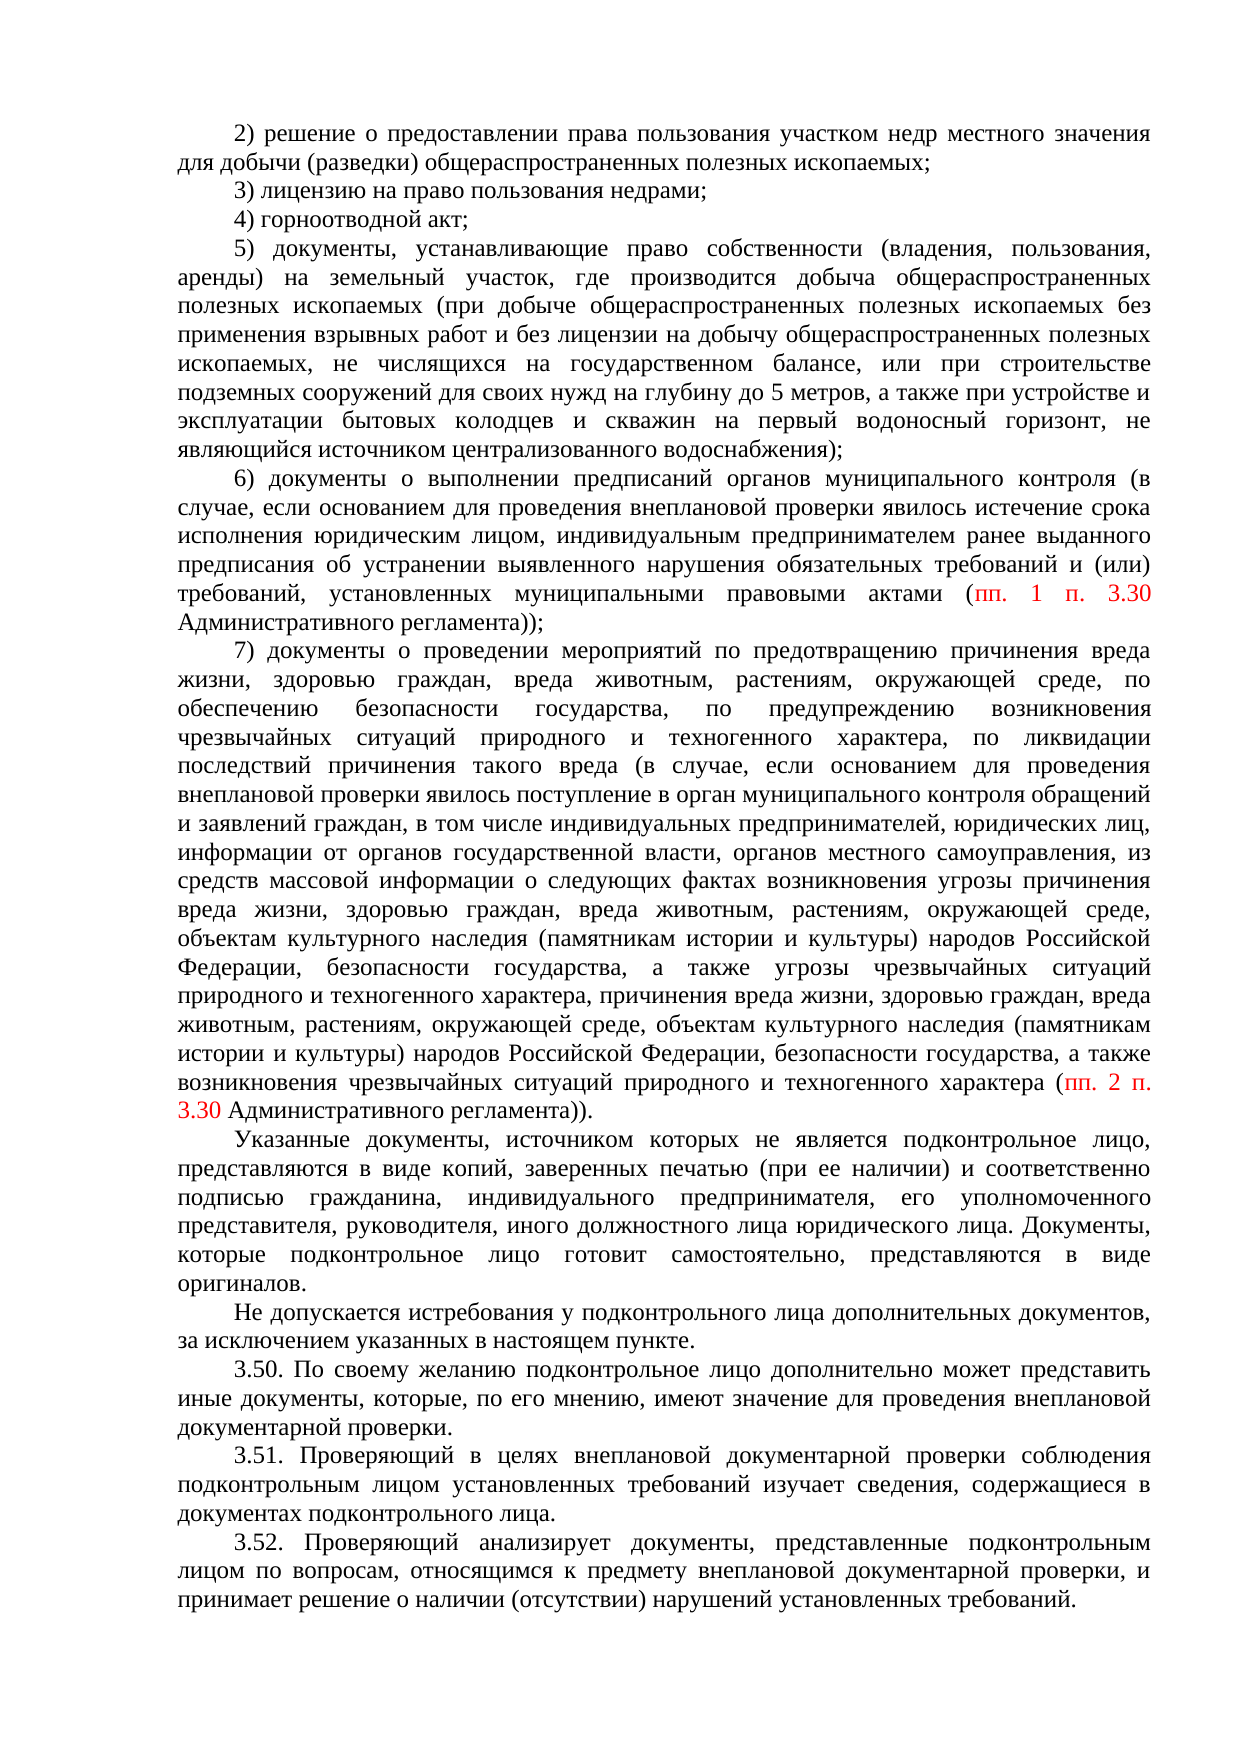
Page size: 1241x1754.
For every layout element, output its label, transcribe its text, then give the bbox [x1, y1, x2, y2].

text 5) документы, устанавливающие право собственности (владения, пользования, аренды) на земельный участок, где производится добыча общераспространенных полезных ископаемых (при добыче общераспространенных полезных ископаемых без применения взрывных работ и без лицензии на добычу общераспространенных полезных ископаемых, не числящихся на государственном балансе, или при строительстве подземных сооружений для своих нужд на глубину до 5 метров, а также при устройстве и эксплуатации бытовых колодцев и скважин на первый водоносный горизонт, не являющийся источником централизованного водоснабжения); [177, 233, 1152, 463]
text 3.51. Проверяющий в целях внеплановой документарной проверки соблюдения подконтрольным лицом установленных требований изучает сведения, содержащиеся в документах подконтрольного лица. [177, 1441, 1152, 1527]
text Указанные документы, источником которых не является подконтрольное лицо, представляются в виде копий, заверенных печатью (при ее наличии) и соответственно подписью гражданина, индивидуального предпринимателя, его уполномоченного представителя, руководителя, иного должностного лица юридического лица. Документы, которые подконтрольное лицо готовит самостоятельно, представляются в виде оригиналов. [177, 1124, 1152, 1297]
text 7) документы о проведении мероприятий по предотвращению причинения вреда жизни, здоровью граждан, вреда животным, растениям, окружающей среде, по обеспечению безопасности государства, по предупреждению возникновения чрезвычайных ситуаций природного и техногенного характера, по ликвидации последствий причинения такого вреда (в случае, если основанием для проведения внеплановой проверки явилось поступление в орган муниципального контроля обращений и заявлений граждан, в том числе индивидуальных предпринимателей, юридических лиц, информации от органов государственной власти, органов местного самоуправления, из средств массовой информации о следующих фактах возникновения угрозы причинения вреда жизни, здоровью граждан, вреда животным, растениям, окружающей среде, объектам культурного наследия (памятникам истории и культуры) народов Российской Федерации, безопасности государства, а также угрозы чрезвычайных ситуаций природного и техногенного характера, причинения вреда жизни, здоровью граждан, вреда животным, растениям, окружающей среде, объектам культурного наследия (памятникам истории и культуры) народов Российской Федерации, безопасности государства, а также возникновения чрезвычайных ситуаций природного и техногенного характера (пп. 2 п. 3.30 Административного регламента)). [177, 636, 1152, 1124]
text 2) решение о предоставлении права пользования участком недр местного значения для добычи (разведки) общераспространенных полезных ископаемых; [177, 118, 1152, 176]
text 3.50. По своему желанию подконтрольное лицо дополнительно может представить иные документы, которые, по его мнению, имеют значение для проведения внеплановой документарной проверки. [177, 1354, 1152, 1441]
text 4) горноотводной акт; [177, 204, 1152, 233]
text 3) лицензию на право пользования недрами; [177, 176, 1152, 204]
text 3.52. Проверяющий анализирует документы, представленные подконтрольным лицом по вопросам, относящимся к предмету внеплановой документарной проверки, и принимает решение о наличии (отсутствии) нарушений установленных требований. [177, 1527, 1152, 1613]
text 6) документы о выполнении предписаний органов муниципального контроля (в случае, если основанием для проведения внеплановой проверки явилось истечение срока исполнения юридическим лицом, индивидуальным предпринимателем ранее выданного предписания об устранении выявленного нарушения обязательных требований и (или) требований, установленных муниципальными правовыми актами (пп. 1 п. 3.30 Административного регламента)); [177, 463, 1152, 636]
text Не допускается истребования у подконтрольного лица дополнительных документов, за исключением указанных в настоящем пункте. [177, 1297, 1152, 1354]
